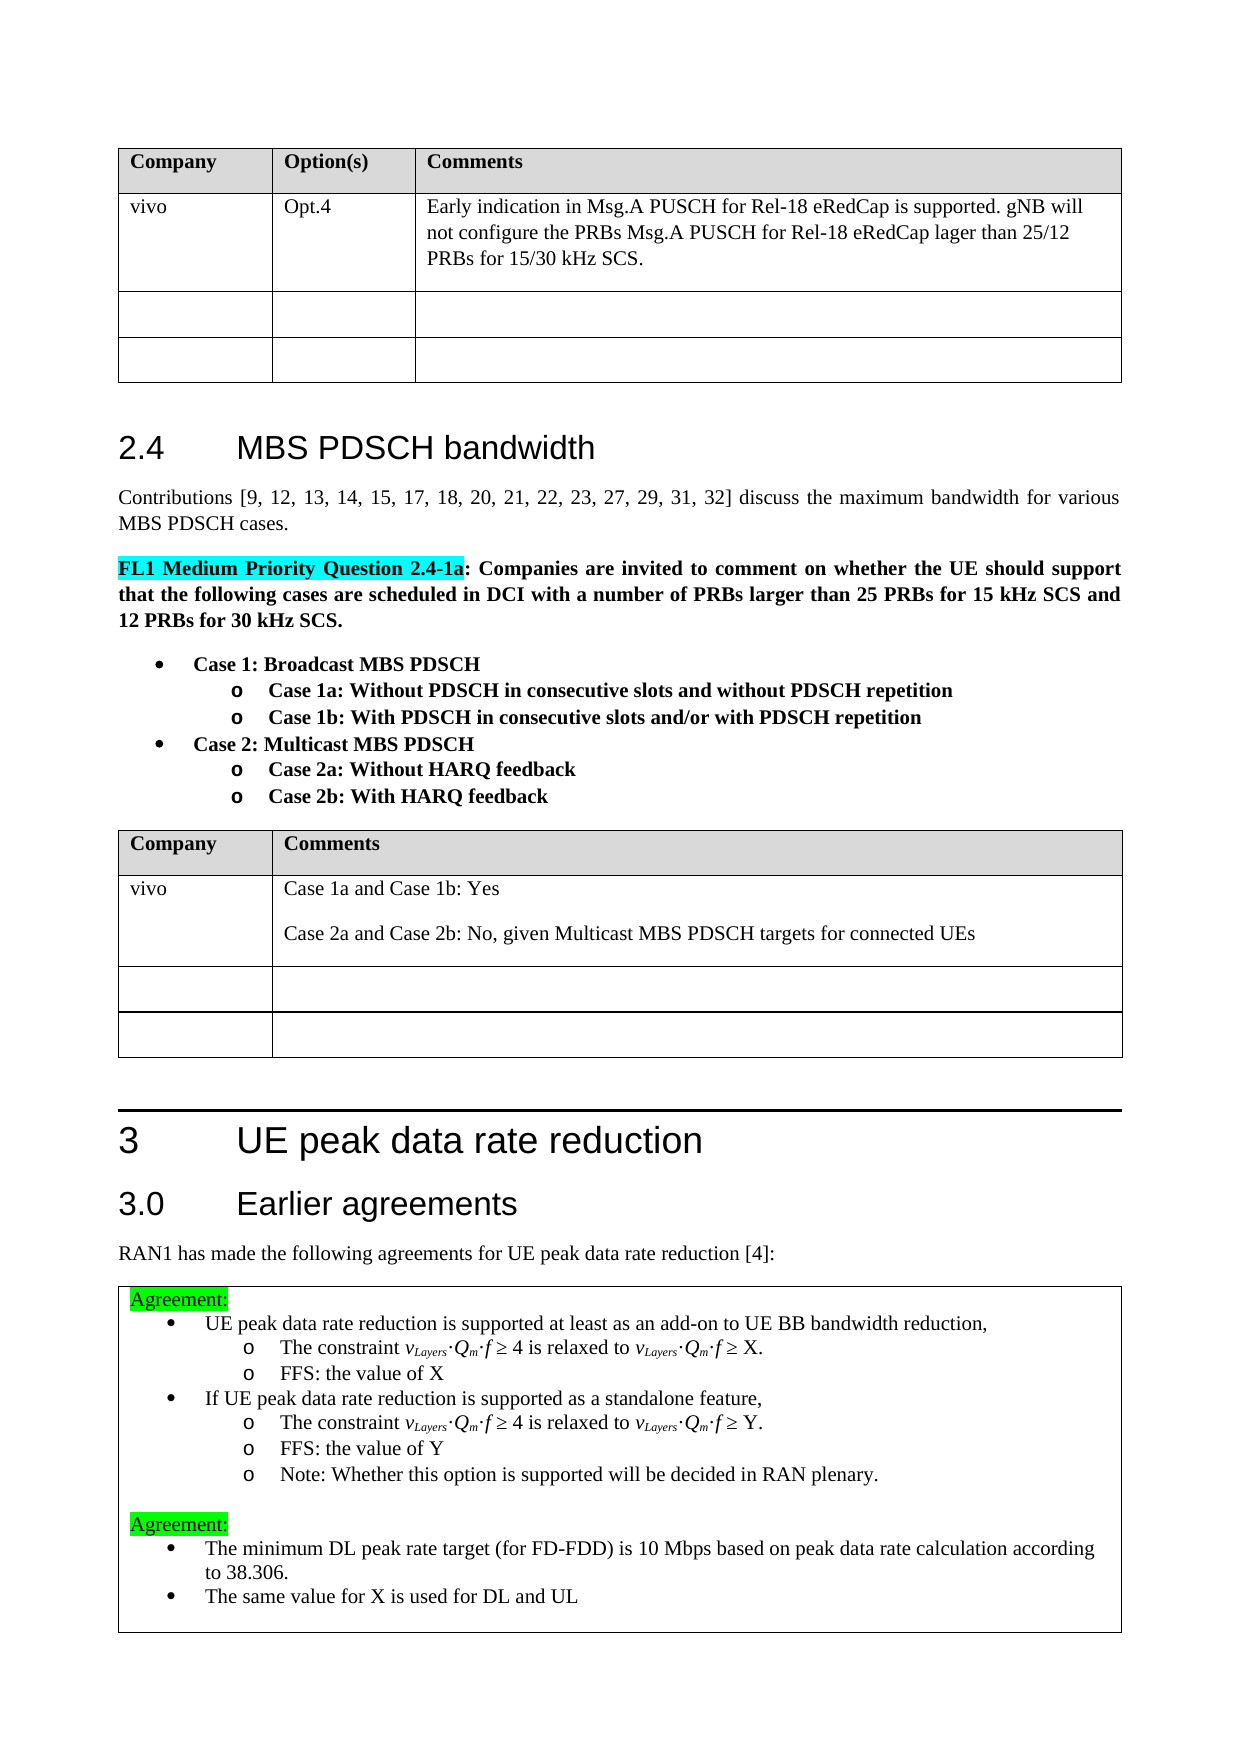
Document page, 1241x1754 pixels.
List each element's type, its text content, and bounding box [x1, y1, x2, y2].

table_header Company [119, 831, 272, 875]
text Contributions [9, 12, 13, 14, 15, 17, 18, 20, 21, 22, 23, 27, 29, 31, 32] discuss the maximum bandwidth for various MBS PDSCH cases. [118, 485, 1122, 535]
table_cell Case 1a and Case 1b: Yes Case 2a and Case 2b: No, given Multicast MBS PDSCH targets for connected UEs [273, 876, 1122, 966]
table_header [119, 1287, 1121, 1632]
list Case 1b: With PDSCH in consecutive slots and/or with PDSCH repetition [231, 704, 1122, 730]
text 3.0 Earlier agreements [118, 1184, 1122, 1222]
table_cell [119, 292, 272, 337]
table_cell [119, 1013, 272, 1057]
table_cell [416, 338, 1121, 382]
table_header Company [119, 149, 272, 193]
table_cell vivo [119, 876, 272, 966]
subtitle 3 UE peak data rate reduction [118, 1112, 1122, 1162]
text RAN1 has made the following agreements for UE peak data rate reduction [4]: [118, 1241, 1122, 1265]
table_cell Early indication in Msg.A PUSCH for Rel-18 eRedCap is supported. gNB will not configure the PRBs Msg.A PUSCH for Rel-18 eRedCap lager than 25/12 PRBs for 15/30 kHz SCS. [416, 194, 1121, 291]
table_header Comments [273, 831, 1122, 875]
list Case 2a: Without HARQ feedback [231, 757, 1122, 782]
list Case 1: Broadcast MBS PDSCH [156, 652, 1122, 676]
list Case 2: Multicast MBS PDSCH [156, 732, 1122, 756]
text FL1 Medium Priority Question 2.4-1a: Companies are invited to comment on whether the UE should support that the following cases are scheduled in DCI with a number of PRBs larger than 25 PRBs for 15 kHz SCS and 12 PRBs for 30 kHz SCS. [118, 556, 1122, 632]
table_cell [273, 292, 415, 337]
list Case 1a: Without PDSCH in consecutive slots and without PDSCH repetition [231, 678, 1122, 703]
table_cell [416, 292, 1121, 337]
list Case 2b: With HARQ feedback [231, 784, 1122, 809]
table_cell [119, 967, 272, 1011]
text 2.4 MBS PDSCH bandwidth [118, 428, 1122, 466]
table_cell vivo [119, 194, 272, 291]
table_cell [119, 338, 272, 382]
table_cell [273, 1013, 1122, 1057]
table_header Option(s) [273, 149, 415, 193]
table_header Comments [416, 149, 1121, 193]
table_cell [273, 338, 415, 382]
table_cell [273, 967, 1122, 1011]
table_cell Opt.4 [273, 194, 415, 291]
